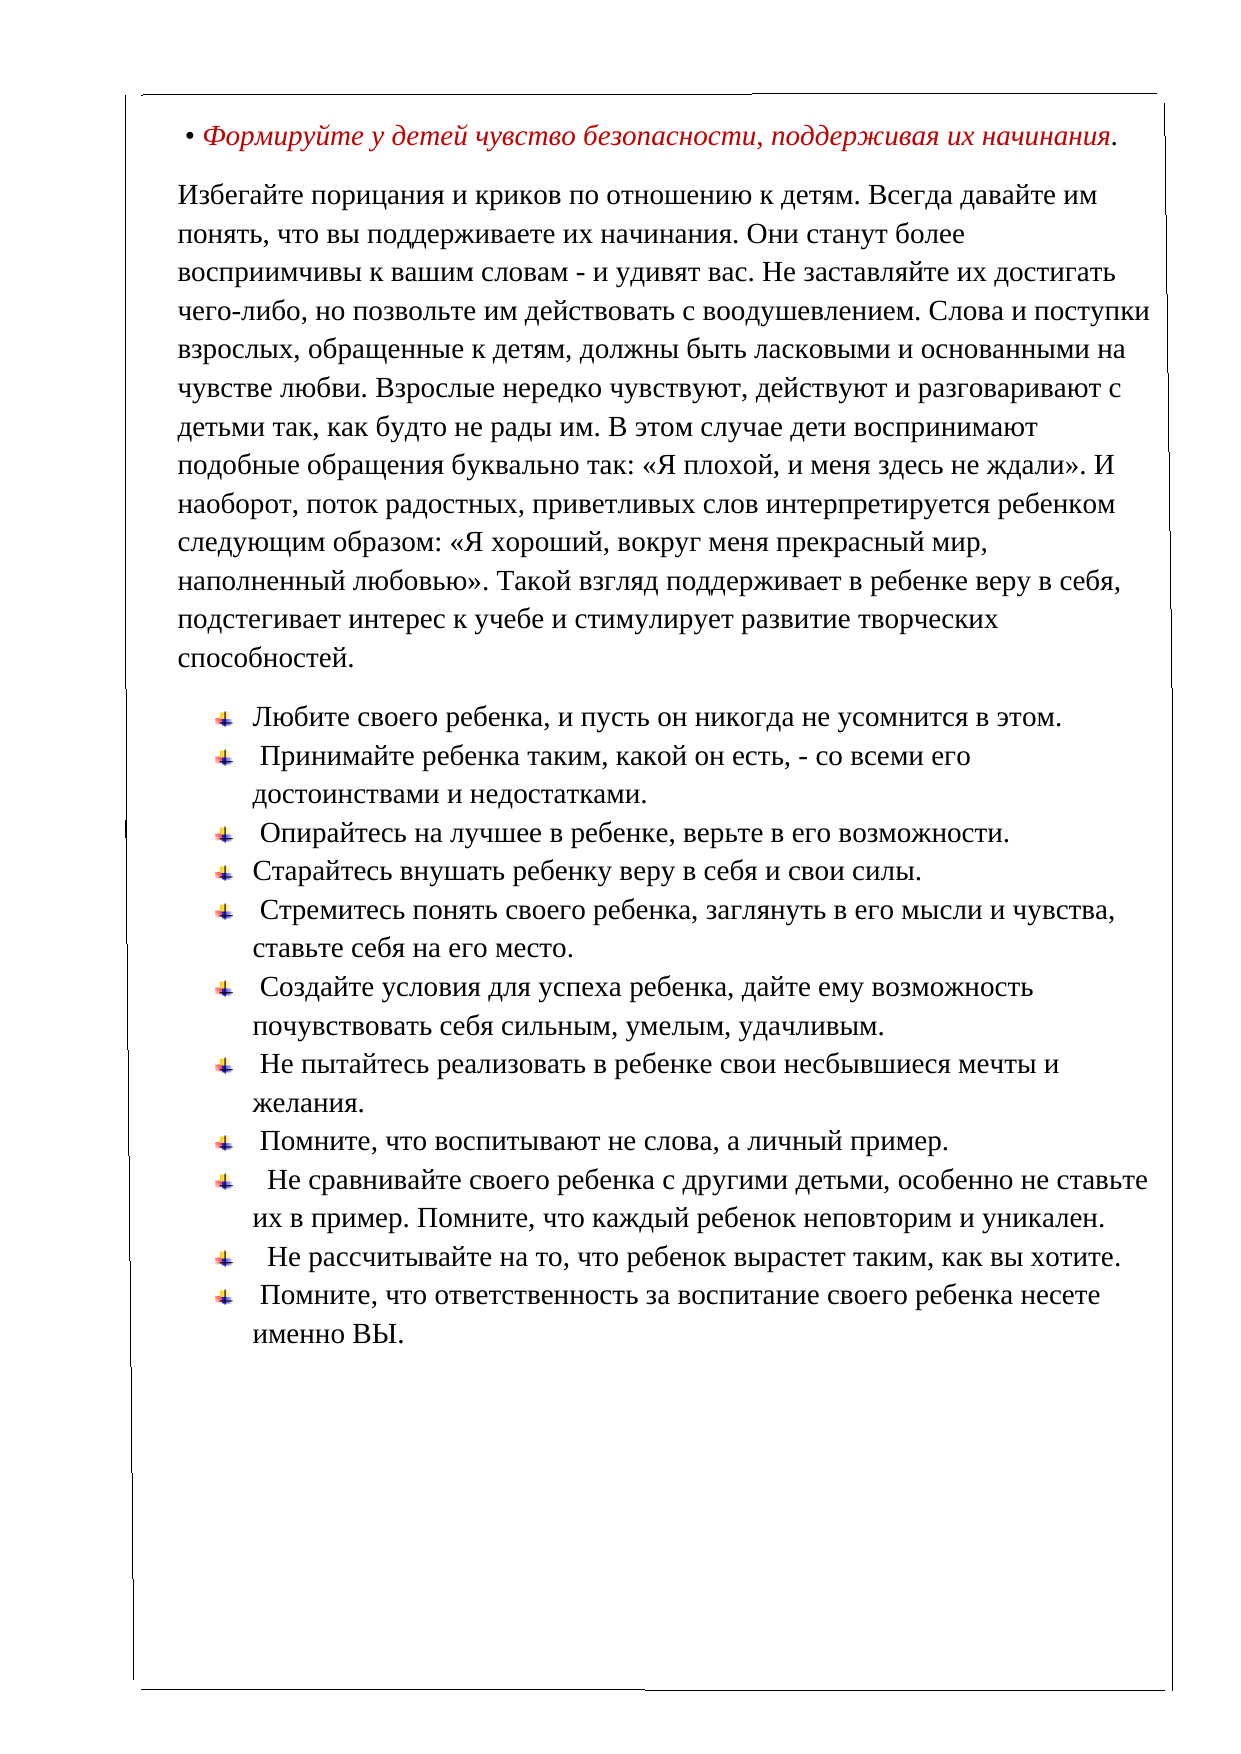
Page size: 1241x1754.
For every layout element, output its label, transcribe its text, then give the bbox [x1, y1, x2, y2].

picture [215, 1288, 233, 1305]
picture [215, 1056, 233, 1074]
list Не сравнивайте своего ребенка с другими детьми, особенно не ставьте их в пример. Помните, что каждый ребенок неповторим и уникален. [215, 1162, 1152, 1234]
picture [215, 1249, 233, 1267]
list Стремитесь понять своего ребенка, заглянуть в его мысли и чувства, ставьте себя на его место. [215, 892, 1152, 964]
picture [215, 1172, 233, 1190]
text Избегайте порицания и криков по отношению к детям. Всегда давайте им понять, что вы поддерживаете их начинания. Они станут более восприимчивы к вашим словам - и удивят вас. Не заставляйте их достигать чего-либо, но позвольте им действовать с воодушевлением. Слова и поступки взрослых, обращенные к детям, должны быть ласковыми и основанными на чувстве любви. Взрослые нередко чувствуют, действуют и разговаривают с детьми так, как будто не рады им. В этом случае дети воспринимают подобные обращения буквально так: «Я плохой, и меня здесь не ждали». И наоборот, поток радостных, приветливых слов интерпретируется ребенком следующим образом: «Я хороший, вокруг меня прекрасный мир, наполненный любовью». Такой взгляд поддерживает в ребенке веру в себя, подстегивает интерес к учебе и стимулирует развитие творческих способностей. [177, 177, 1152, 673]
picture [215, 825, 233, 843]
picture [215, 979, 233, 997]
list Любите своего ребенка, и пусть он никогда не усомнится в этом. [215, 699, 1152, 733]
picture [215, 864, 233, 881]
list Помните, что воспитывают не слова, а личный пример. [215, 1123, 1152, 1157]
list Создайте условия для успеха ребенка, дайте ему возможность почувствовать себя сильным, умелым, удачливым. [215, 969, 1152, 1041]
text • Формируйте у детей чувство безопасности, поддерживая их начинания. [177, 118, 1152, 152]
picture [215, 710, 233, 727]
list Старайтесь внушать ребенку веру в себя и свои силы. [215, 853, 1152, 887]
list Не рассчитывайте на то, что ребенок вырастет таким, как вы хотите. [215, 1239, 1152, 1272]
list Не пытайтесь реализовать в ребенке свои несбывшиеся мечты и желания. [215, 1046, 1152, 1118]
picture [215, 1134, 233, 1151]
list Опирайтесь на лучшее в ребенке, верьте в его возможности. [215, 815, 1152, 848]
picture [215, 748, 233, 766]
list Принимайте ребенка таким, какой он есть, - со всеми его достоинствами и недостатками. [215, 738, 1152, 810]
list Помните, что ответственность за воспитание своего ребенка несете именно ВЫ. [215, 1277, 1152, 1349]
picture [215, 902, 233, 920]
